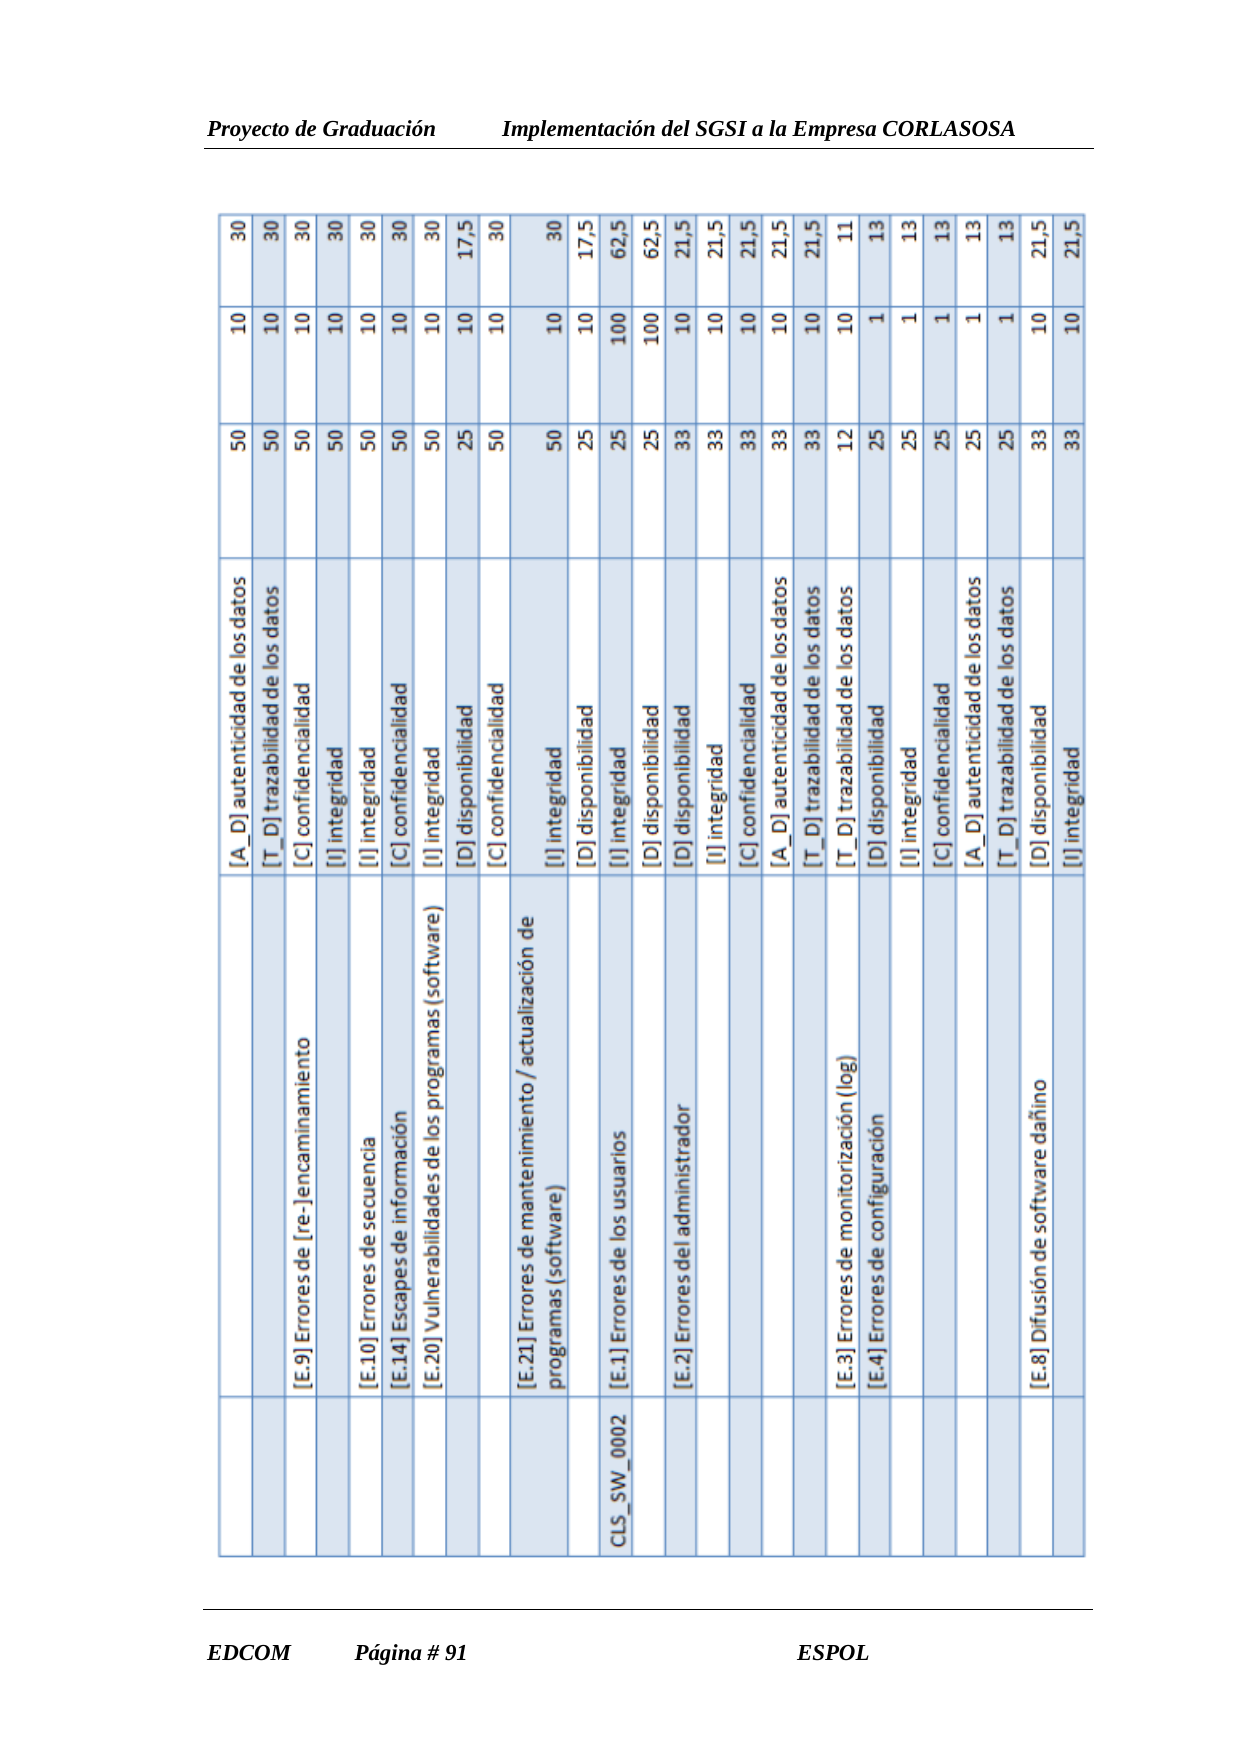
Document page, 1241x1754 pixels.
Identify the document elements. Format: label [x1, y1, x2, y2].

picture [209, 199, 1094, 1569]
